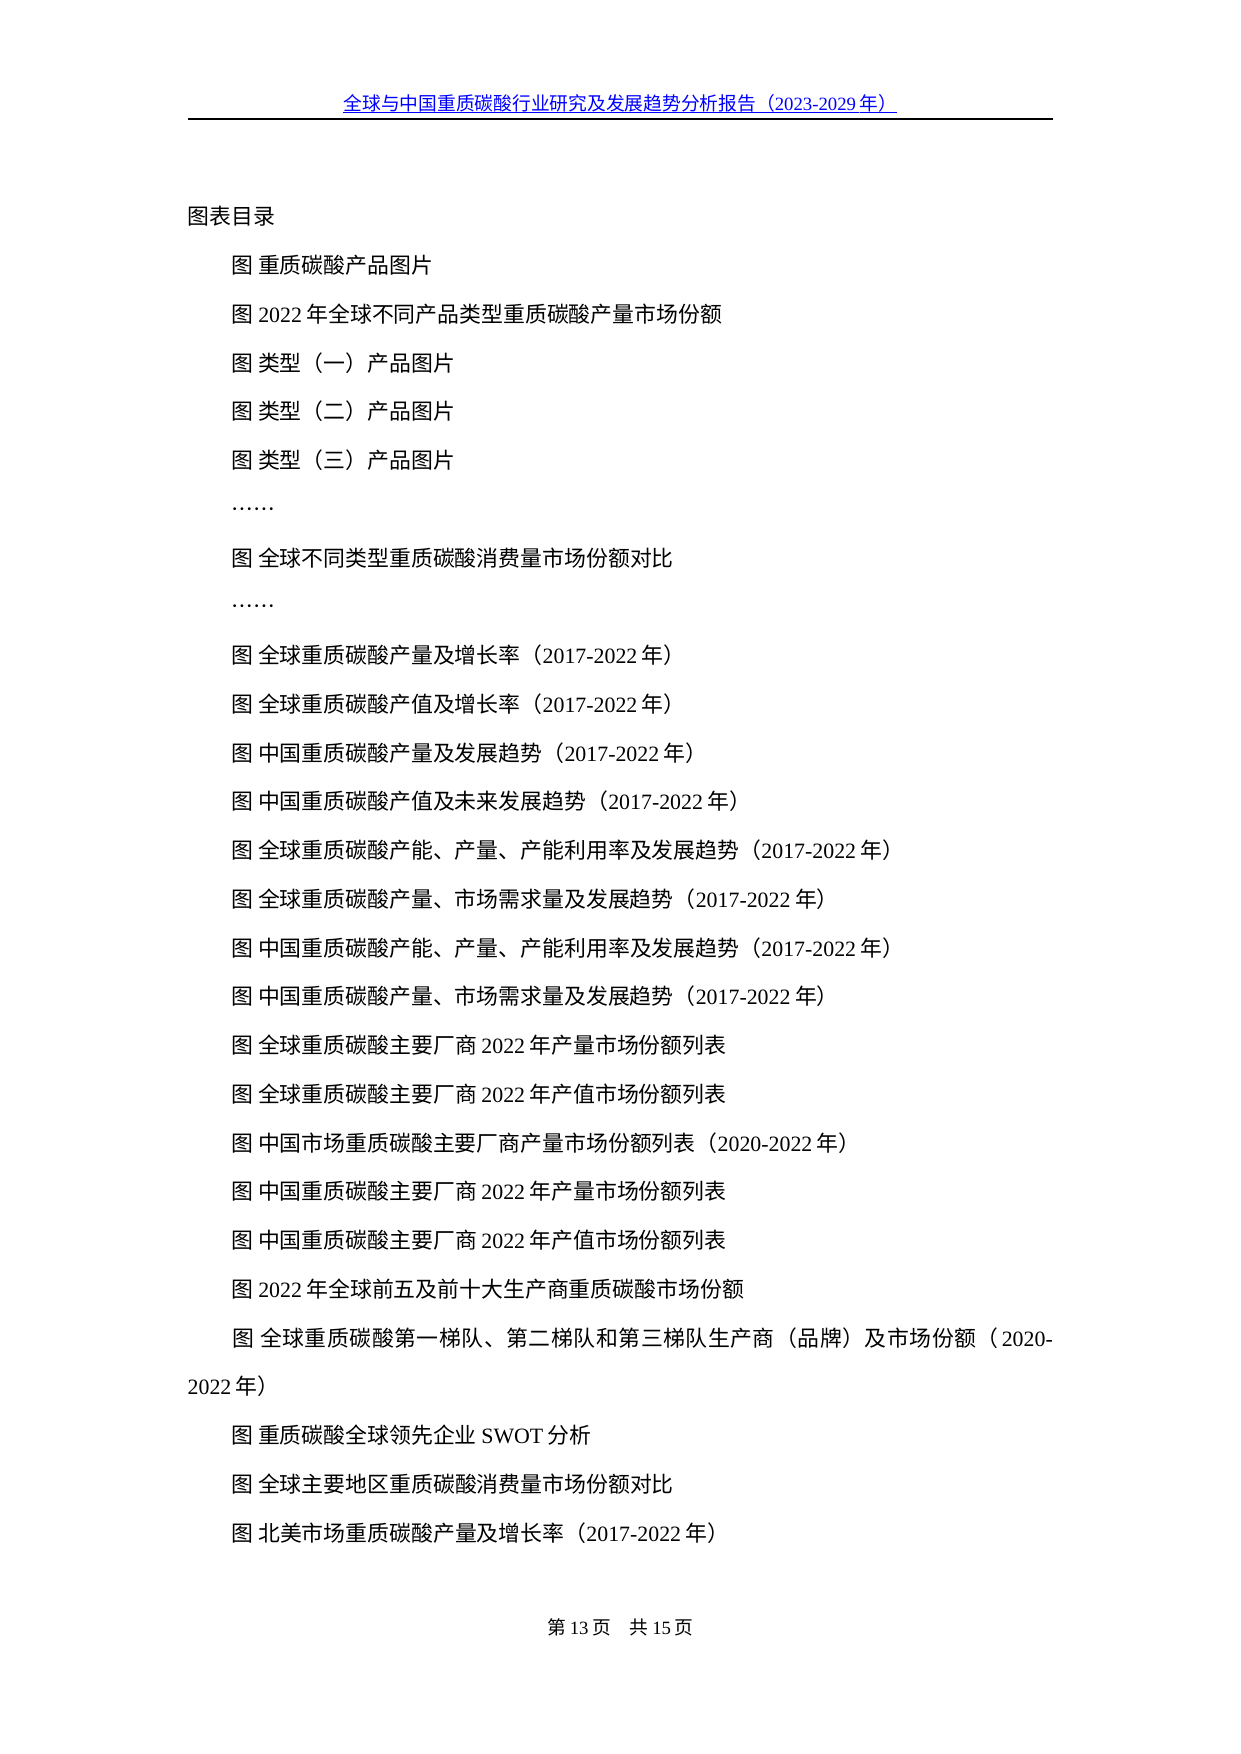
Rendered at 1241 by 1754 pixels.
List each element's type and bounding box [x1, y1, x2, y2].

text [187, 150, 1053, 1548]
